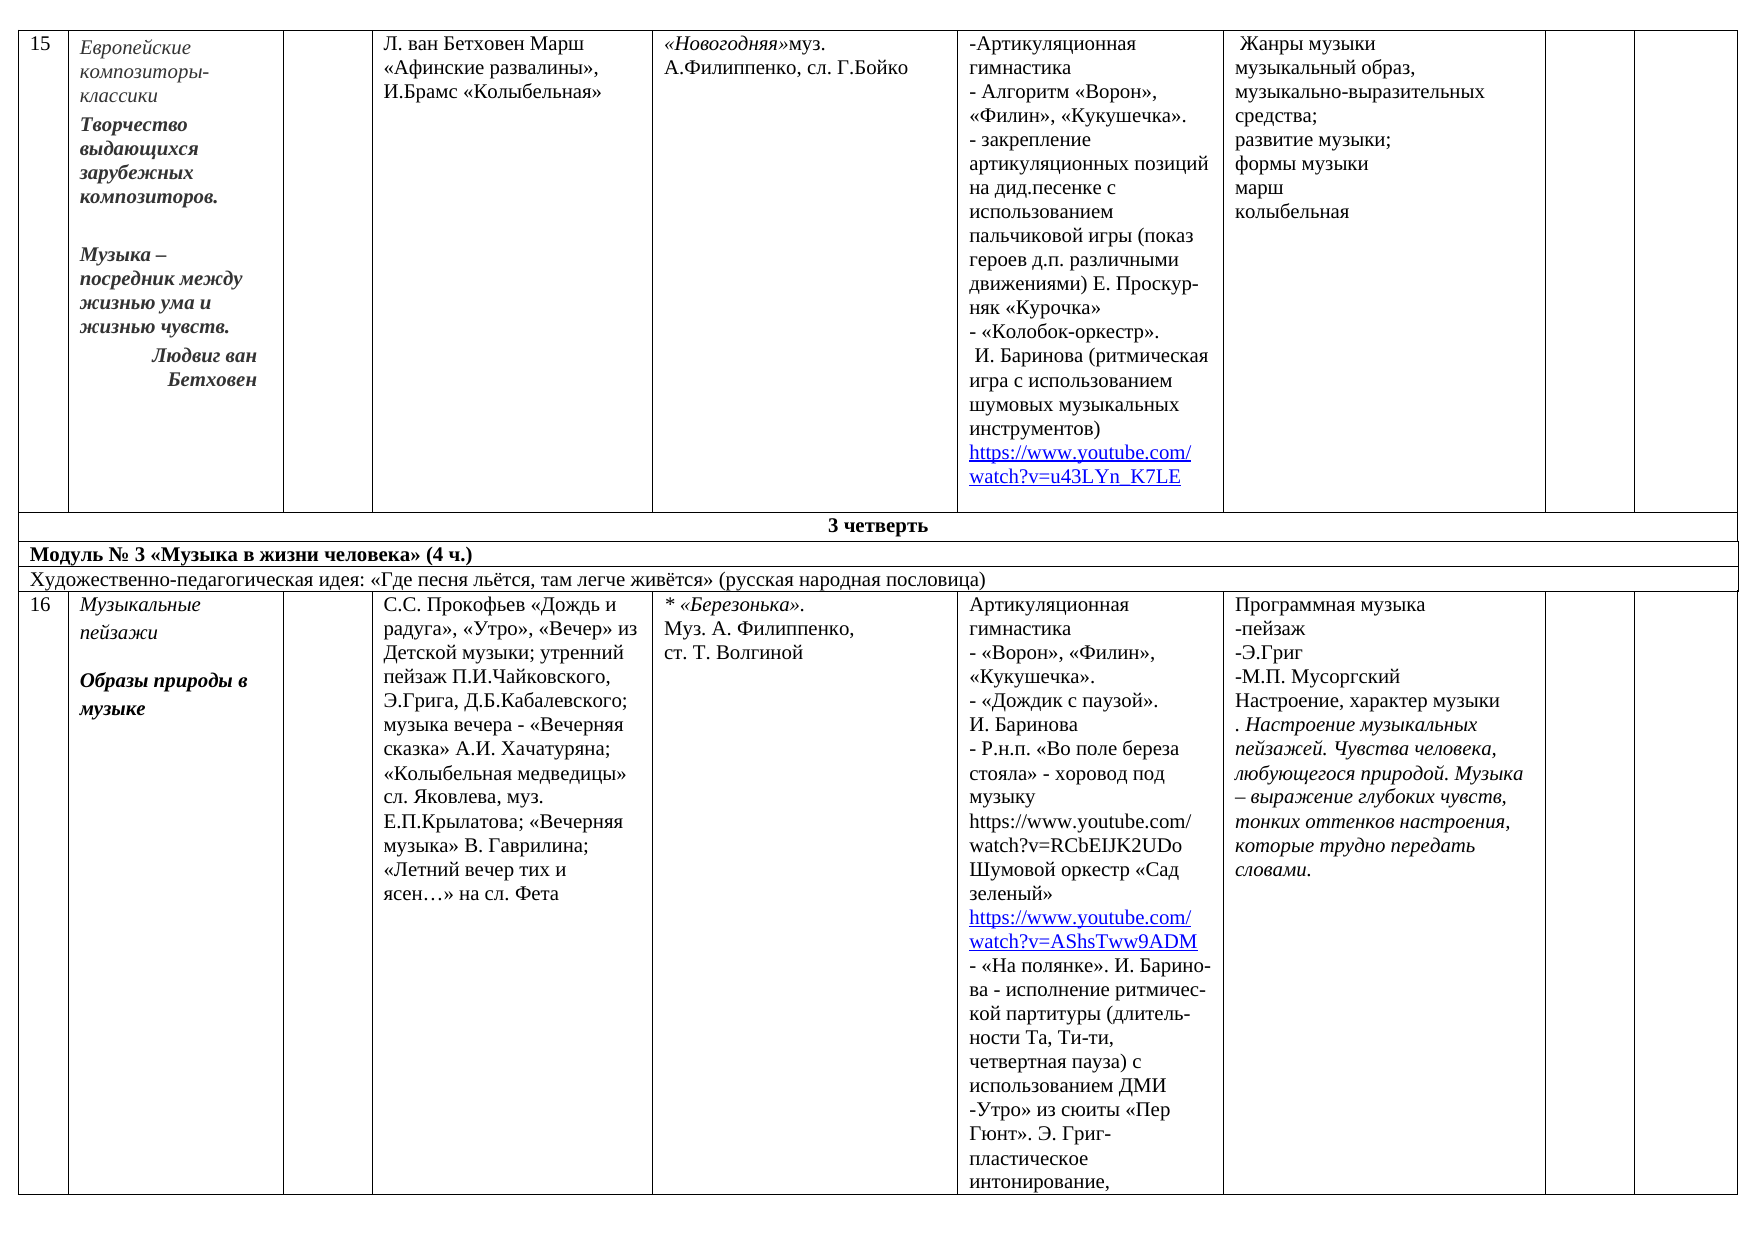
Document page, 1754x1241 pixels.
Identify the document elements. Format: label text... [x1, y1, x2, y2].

table_cell Жанры музыки музыкальный образ, музыкально-выразительных средства; развитие музыки; формы музыки марш колыбельная [1224, 31, 1545, 512]
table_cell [69, 592, 283, 1193]
table_cell 3 четверть [19, 513, 1737, 541]
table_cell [958, 592, 1223, 1193]
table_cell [1224, 592, 1545, 1193]
table_cell 15 [19, 31, 68, 512]
table_cell [1635, 31, 1737, 512]
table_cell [653, 592, 957, 1193]
table_cell Модуль № 3 «Музыка в жизни человека» (4 ч.) [19, 542, 1738, 566]
table_cell [1635, 592, 1737, 1193]
table_cell -Артикуляционная гимнастика - Алгоритм «Ворон», «Филин», «Кукушечка». - закрепление артикуляционных позиций на дид.песенке с использованием пальчиковой игры (показ героев д.п. различными движениями) Е. Проскур- няк «Курочка» - «Колобок-оркестр». И. Баринова (ритмическая игра с использованием шумовых музыкальных инструментов) https://www.youtube.com/watch?v=u43LYn_K7LE [958, 31, 1223, 512]
table_cell 16 [19, 592, 68, 1193]
table_cell «Новогодняя»муз. А.Филиппенко, сл. Г.Бойко [653, 31, 957, 512]
table_cell Л. ван Бетховен Марш «Афинские развалины», И.Брамс «Колыбельная» [373, 31, 652, 512]
table_cell [284, 592, 372, 1193]
table_cell [284, 31, 372, 512]
table_cell Европейские композиторы-классики Творчество выдающихся зарубежных композиторов. Музыка – посредник между жизнью ума и жизнью чувств. Людвиг ван Бетховен [69, 31, 283, 512]
table_cell Художественно-педагогическая идея: «Где песня льётся, там легче живётся» (русская народная пословица) [19, 567, 1738, 591]
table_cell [373, 592, 652, 1193]
table_cell [1546, 31, 1634, 512]
table_cell [1546, 592, 1634, 1193]
